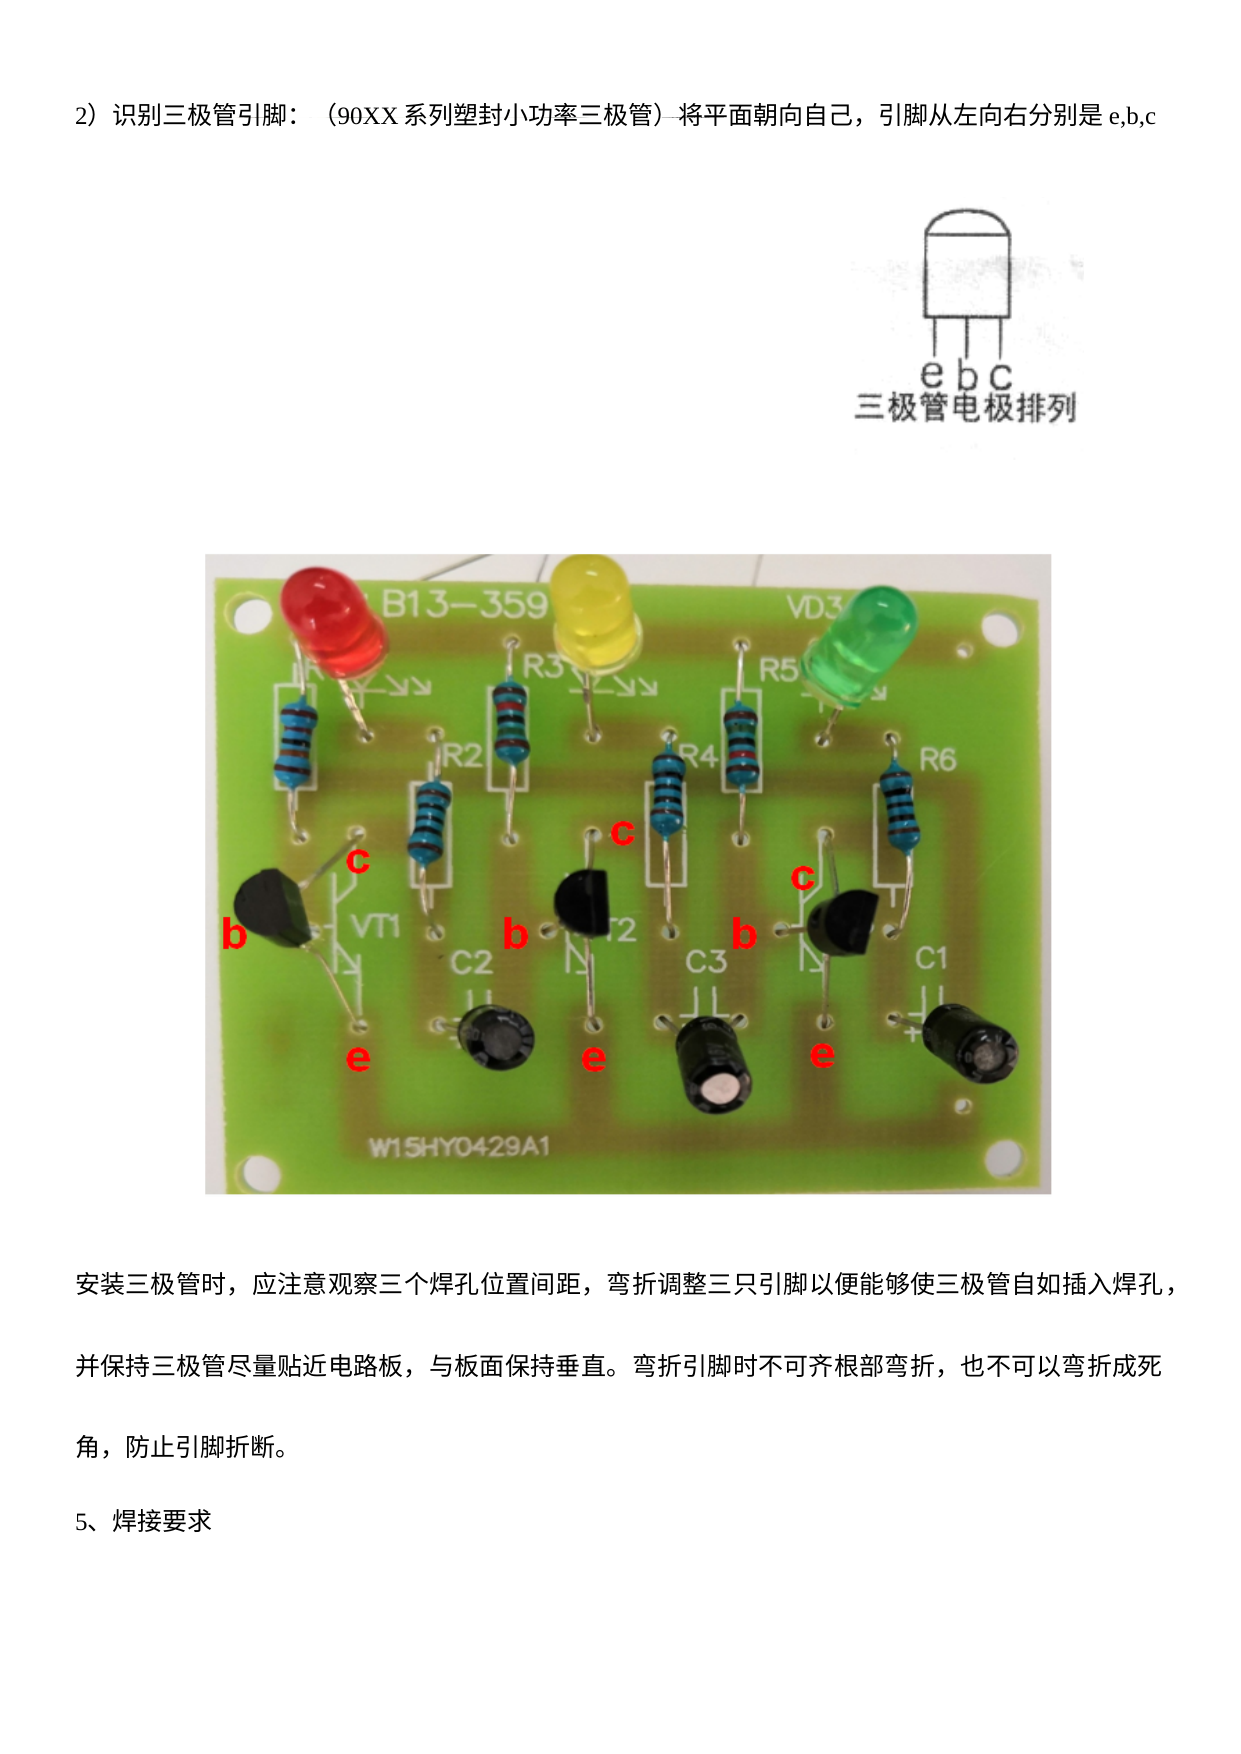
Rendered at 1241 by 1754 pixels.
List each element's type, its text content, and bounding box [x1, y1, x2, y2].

text 5、焊接要求 [75, 1487, 1165, 1552]
text 2）识别三极管引脚：（90XX系列塑封小功率三极管）将平面朝向自己，引脚从左向右分别是e,b,c [75, 81, 1165, 146]
picture [204, 553, 1052, 1197]
